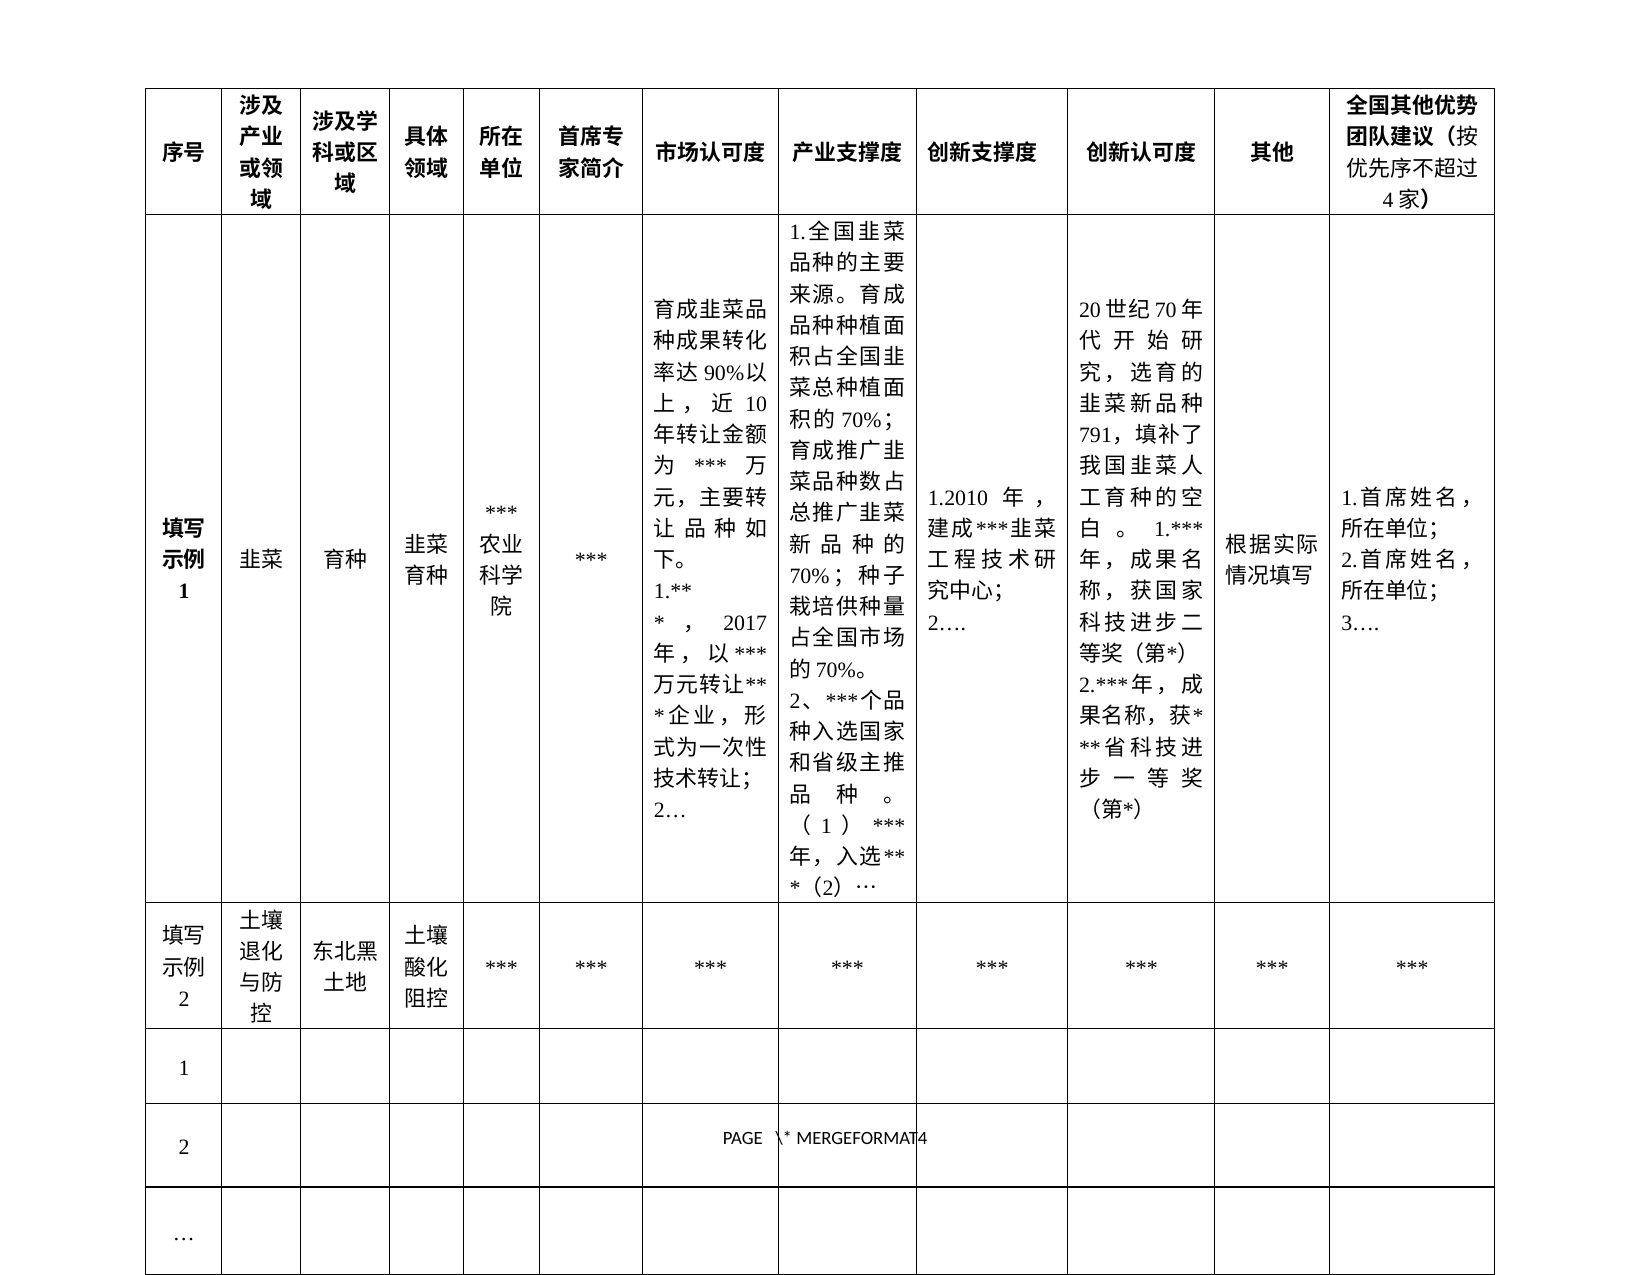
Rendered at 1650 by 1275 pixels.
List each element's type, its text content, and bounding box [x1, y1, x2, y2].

table_cell 填写示例2 [146, 903, 221, 1028]
table_cell [222, 1104, 300, 1186]
table_cell [1215, 1188, 1329, 1274]
table_cell 2 [146, 1104, 221, 1186]
table_cell *** [1330, 903, 1494, 1028]
table_cell 1.2010年，建成***韭菜工程技术研究中心； 2…. [917, 215, 1067, 902]
table_cell *** [1215, 903, 1329, 1028]
table_cell 1.首席姓名，所在单位； 2.首席姓名，所在单位； 3…. [1330, 215, 1494, 902]
table_cell [301, 1188, 389, 1274]
table_cell *** [540, 215, 642, 902]
table_cell [390, 1029, 463, 1103]
table_header 产业支撑度 [779, 89, 916, 213]
table_cell 育种 [301, 215, 389, 902]
table_cell 土壤酸化阻控 [390, 903, 463, 1028]
table_cell *** [779, 903, 916, 1028]
table_header 创新支撑度 [917, 89, 1067, 213]
table_cell *** [643, 903, 778, 1028]
table_cell *** [464, 903, 539, 1028]
table_header 全国其他优势团队建议（按优先序不超过4家） [1330, 89, 1494, 213]
table_cell 1.全国韭菜品种的主要来源。育成品种种植面积占全国韭菜总种植面积的70%；育成推广韭菜品种数占总推广韭菜新品种的70%；种子栽培供种量占全国市场的70%。 2、***个品种入选国家和省级主推品种。（1）***年，入选***（2）… [779, 215, 916, 902]
table_cell 1 [146, 1029, 221, 1103]
table_cell 育成韭菜品种成果转化率达90%以上，近10年转让金额为***万元，主要转让品种如下。 1.***，2017年，以***万元转让***企业，形式为一次性技术转让； 2… [643, 215, 778, 902]
table_header 所在单位 [464, 89, 539, 213]
table_cell [1068, 1029, 1214, 1103]
table_cell 东北黑土地 [301, 903, 389, 1028]
table_header 涉及产业或领域 [222, 89, 300, 213]
table_cell 20世纪70年代开始研究，选育的韭菜新品种791，填补了我国韭菜人工育种的空白。1.***年，成果名称，获国家科技进步二等奖（第*） 2.***年，成果名称，获***省科技进步一等奖（第*） [1068, 215, 1214, 902]
table_cell [917, 1188, 1067, 1274]
table_header 涉及学科或区域 [301, 89, 389, 213]
table_cell [390, 1188, 463, 1274]
table_cell [643, 1029, 778, 1103]
table_cell 填写示例1 [146, 215, 221, 902]
table_cell … [146, 1188, 221, 1274]
table_cell [222, 1188, 300, 1274]
table_cell 韭菜 [222, 215, 300, 902]
table_cell [779, 1188, 916, 1274]
table_header 创新认可度 [1068, 89, 1214, 213]
table_header 具体领域 [390, 89, 463, 213]
table_cell ***农业科学院 [464, 215, 539, 902]
table_cell [917, 1029, 1067, 1103]
table_cell [540, 1104, 642, 1186]
table_cell [540, 1188, 642, 1274]
table_cell [1215, 1029, 1329, 1103]
table_cell [779, 1029, 916, 1103]
table_cell [464, 1188, 539, 1274]
table_cell [1330, 1188, 1494, 1274]
table_cell [1068, 1104, 1214, 1186]
table_cell [1330, 1104, 1494, 1186]
table_header 市场认可度 [643, 89, 778, 213]
table_cell [464, 1104, 539, 1186]
table_header 首席专家简介 [540, 89, 642, 213]
table_cell [301, 1104, 389, 1186]
table_cell *** [1068, 903, 1214, 1028]
table_cell 根据实际情况填写 [1215, 215, 1329, 902]
table_cell [464, 1029, 539, 1103]
table_cell [643, 1188, 778, 1274]
table_cell [779, 1104, 916, 1186]
table_cell [222, 1029, 300, 1103]
table_cell [1330, 1029, 1494, 1103]
table_cell [390, 1104, 463, 1186]
table_cell [917, 1104, 1067, 1186]
table_cell [1068, 1188, 1214, 1274]
table_cell *** [540, 903, 642, 1028]
table_cell [301, 1029, 389, 1103]
table_cell 韭菜育种 [390, 215, 463, 902]
table_cell [540, 1029, 642, 1103]
table_header 序号 [146, 89, 221, 213]
table_cell [643, 1104, 778, 1186]
table_cell 土壤退化与防控 [222, 903, 300, 1028]
table_header 其他 [1215, 89, 1329, 213]
table_cell *** [917, 903, 1067, 1028]
table_cell [1215, 1104, 1329, 1186]
